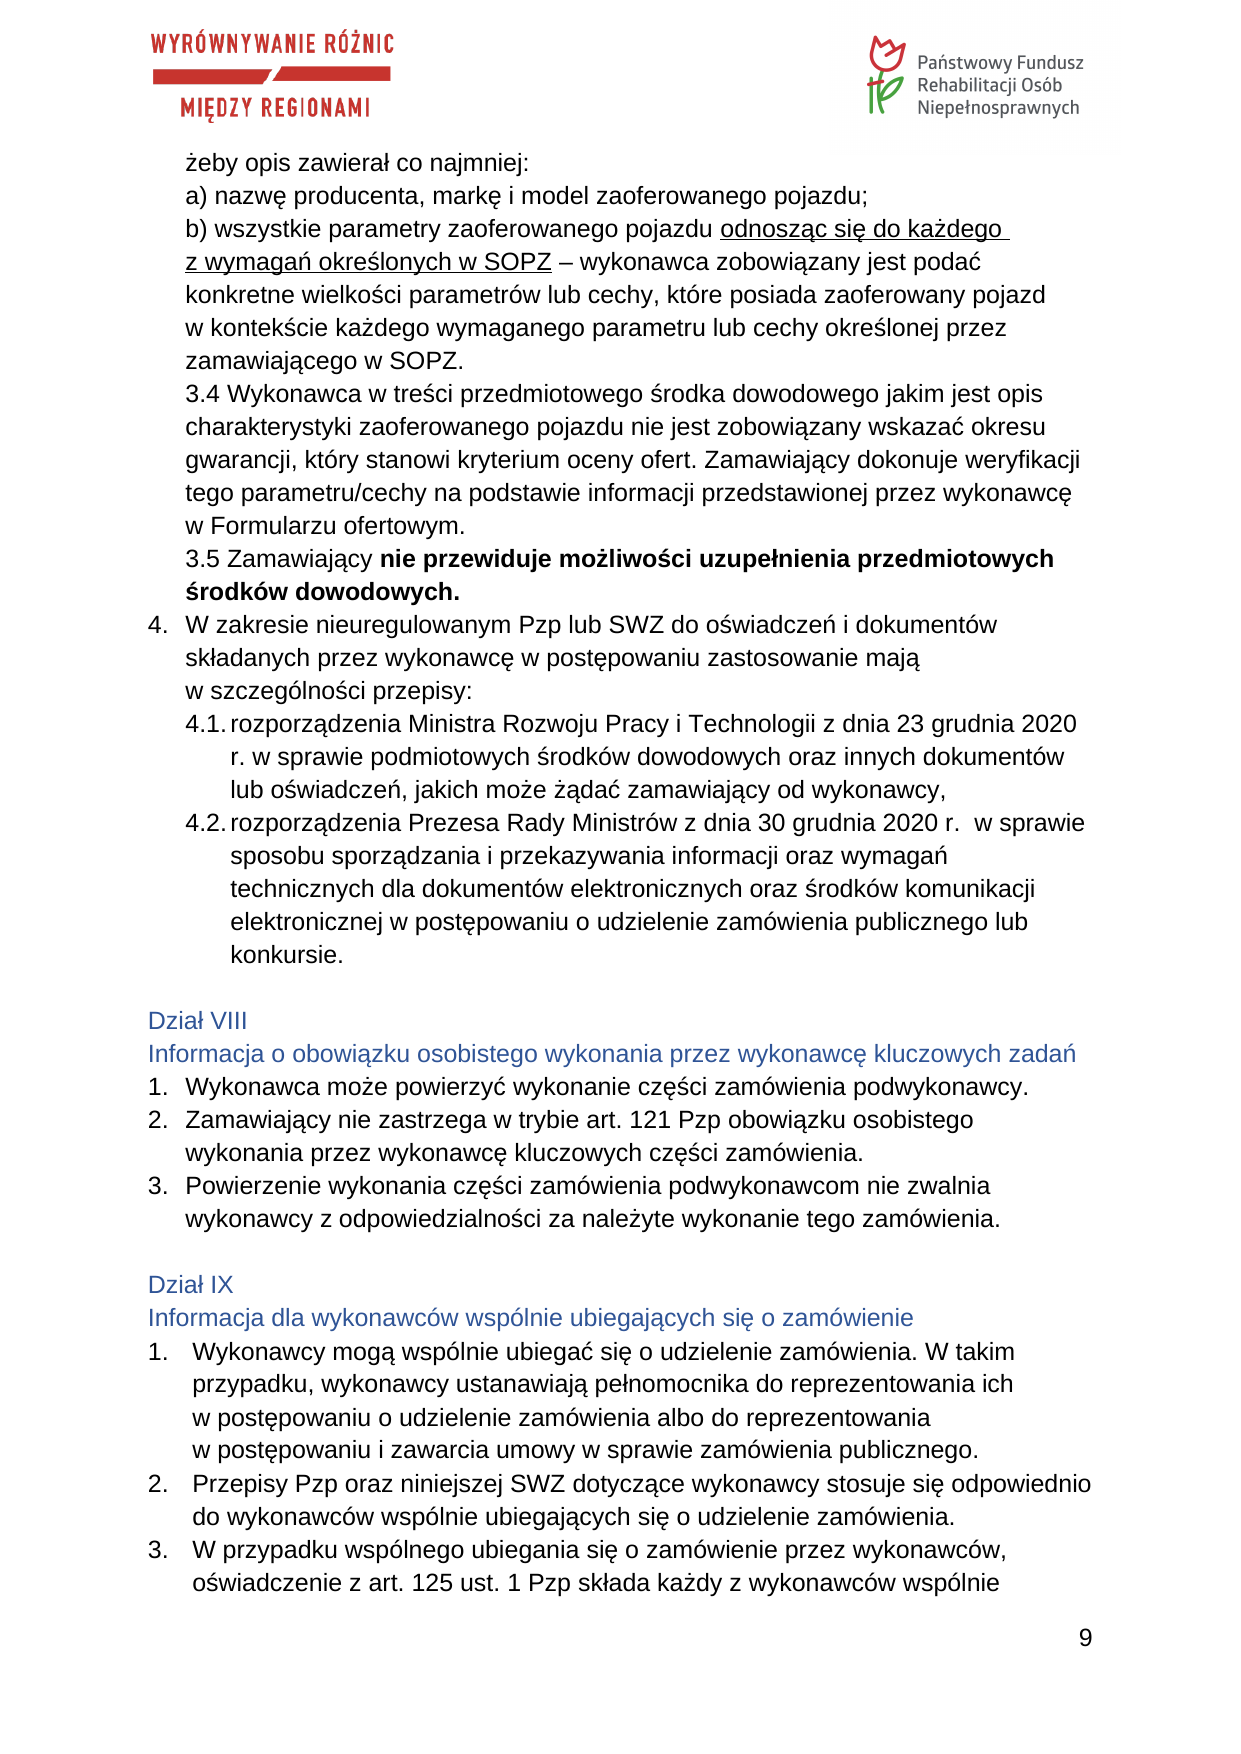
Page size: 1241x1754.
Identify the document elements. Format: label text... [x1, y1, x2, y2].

subtitle Dział IX [148, 1270, 1093, 1299]
subtitle Dział VIII [148, 1006, 1093, 1035]
list Powierzenie wykonania części zamówienia podwykonawcom nie zwalnia wykonawcy z odpowiedzialności za należyte wykonanie tego zamówienia. [148, 1171, 1093, 1233]
list Zamawiający nie zastrzega w trybie art. 121 Pzp obowiązku osobistego wykonania przez wykonawcę kluczowych części zamówienia. [148, 1105, 1093, 1167]
list rozporządzenia Prezesa Rady Ministrów z dnia 30 grudnia 2020 r. w sprawie sposobu sporządzania i przekazywania informacji oraz wymagań technicznych dla dokumentów elektronicznych oraz środków komunikacji elektronicznej w postępowaniu o udzielenie zamówienia publicznego lub konkursie. [185, 808, 1093, 969]
list rozporządzenia Ministra Rozwoju Pracy i Technologii z dnia 23 grudnia 2020 r. w sprawie podmiotowych środków dowodowych oraz innych dokumentów lub oświadczeń, jakich może żądać zamawiający od wykonawcy, [185, 709, 1093, 804]
list Przepisy Pzp oraz niniejszej SWZ dotyczące wykonawcy stosuje się odpowiednio do wykonawców wspólnie ubiegających się o udzielenie zamówienia. [148, 1468, 1093, 1530]
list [148, 1534, 1093, 1596]
picture [147, 25, 397, 122]
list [148, 148, 1093, 606]
subtitle Informacja dla wykonawców wspólnie ubiegających się o zamówienie [148, 1303, 1093, 1332]
subtitle Informacja o obowiązku osobistego wykonania przez wykonawcę kluczowych zadań [148, 1039, 1093, 1068]
picture [828, 0, 1122, 155]
list Wykonawca może powierzyć wykonanie części zamówienia podwykonawcy. [148, 1072, 1093, 1101]
list Wykonawcy mogą wspólnie ubiegać się o udzielenie zamówienia. W takim przypadku, wykonawcy ustanawiają pełnomocnika do reprezentowania ich w postępowaniu o udzielenie zamówienia albo do reprezentowania w postępowaniu i zawarcia umowy w sprawie zamówienia publicznego. [148, 1336, 1093, 1464]
list W zakresie nieuregulowanym Pzp lub SWZ do oświadczeń i dokumentów składanych przez wykonawcę w postępowaniu zastosowanie mają w szczególności przepisy: [148, 610, 1093, 705]
